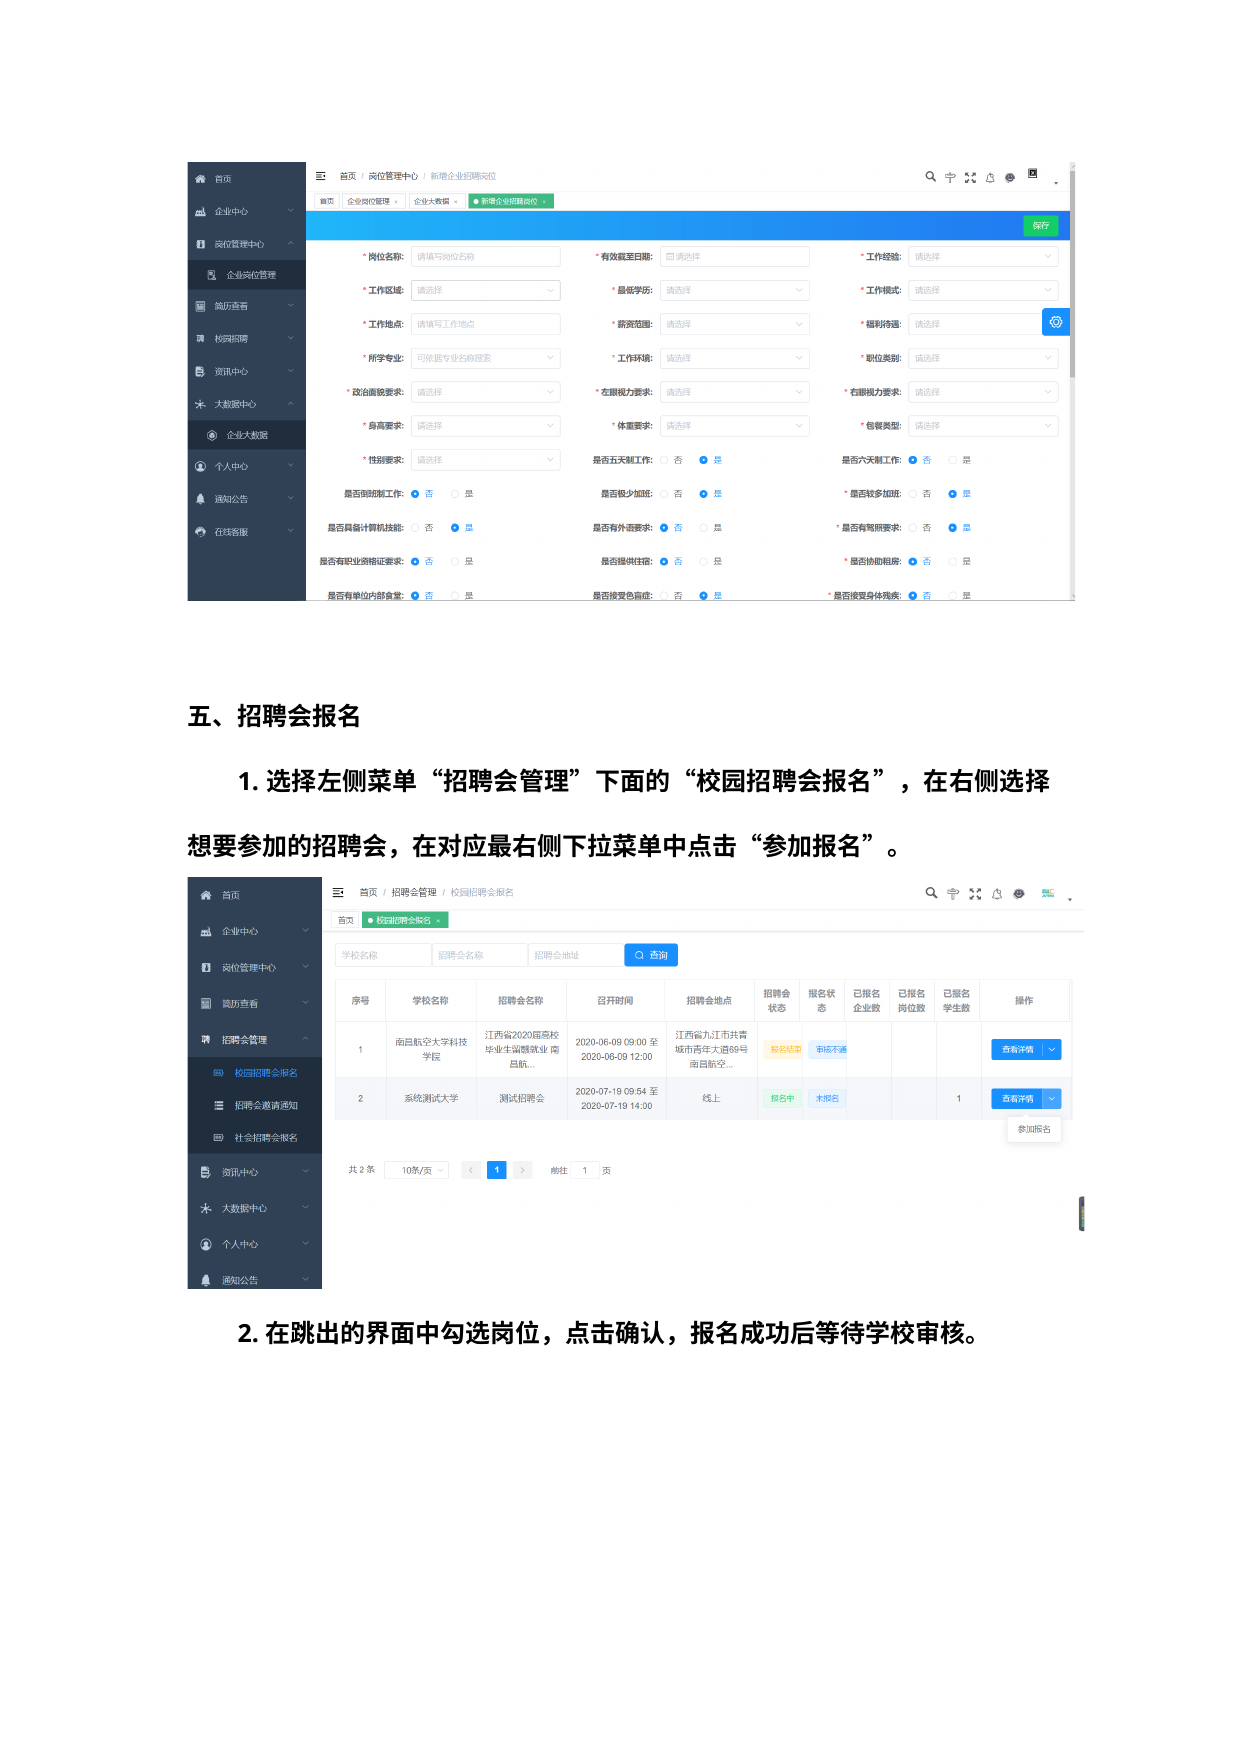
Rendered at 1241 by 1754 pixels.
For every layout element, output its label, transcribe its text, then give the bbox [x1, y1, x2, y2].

text 1. 选择左侧菜单“招聘会管理”下面的“校园招聘会报名”，在右侧选择想要参加的招聘会，在对应最右侧下拉菜单中点击“参加报名”。 [187, 747, 1053, 877]
text 2. 在跳出的界面中勾选岗位，点击确认，报名成功后等待学校审核。 [187, 1299, 1053, 1364]
text 五、招聘会报名 [187, 682, 1053, 747]
picture [187, 877, 1085, 1289]
picture [187, 162, 1075, 601]
